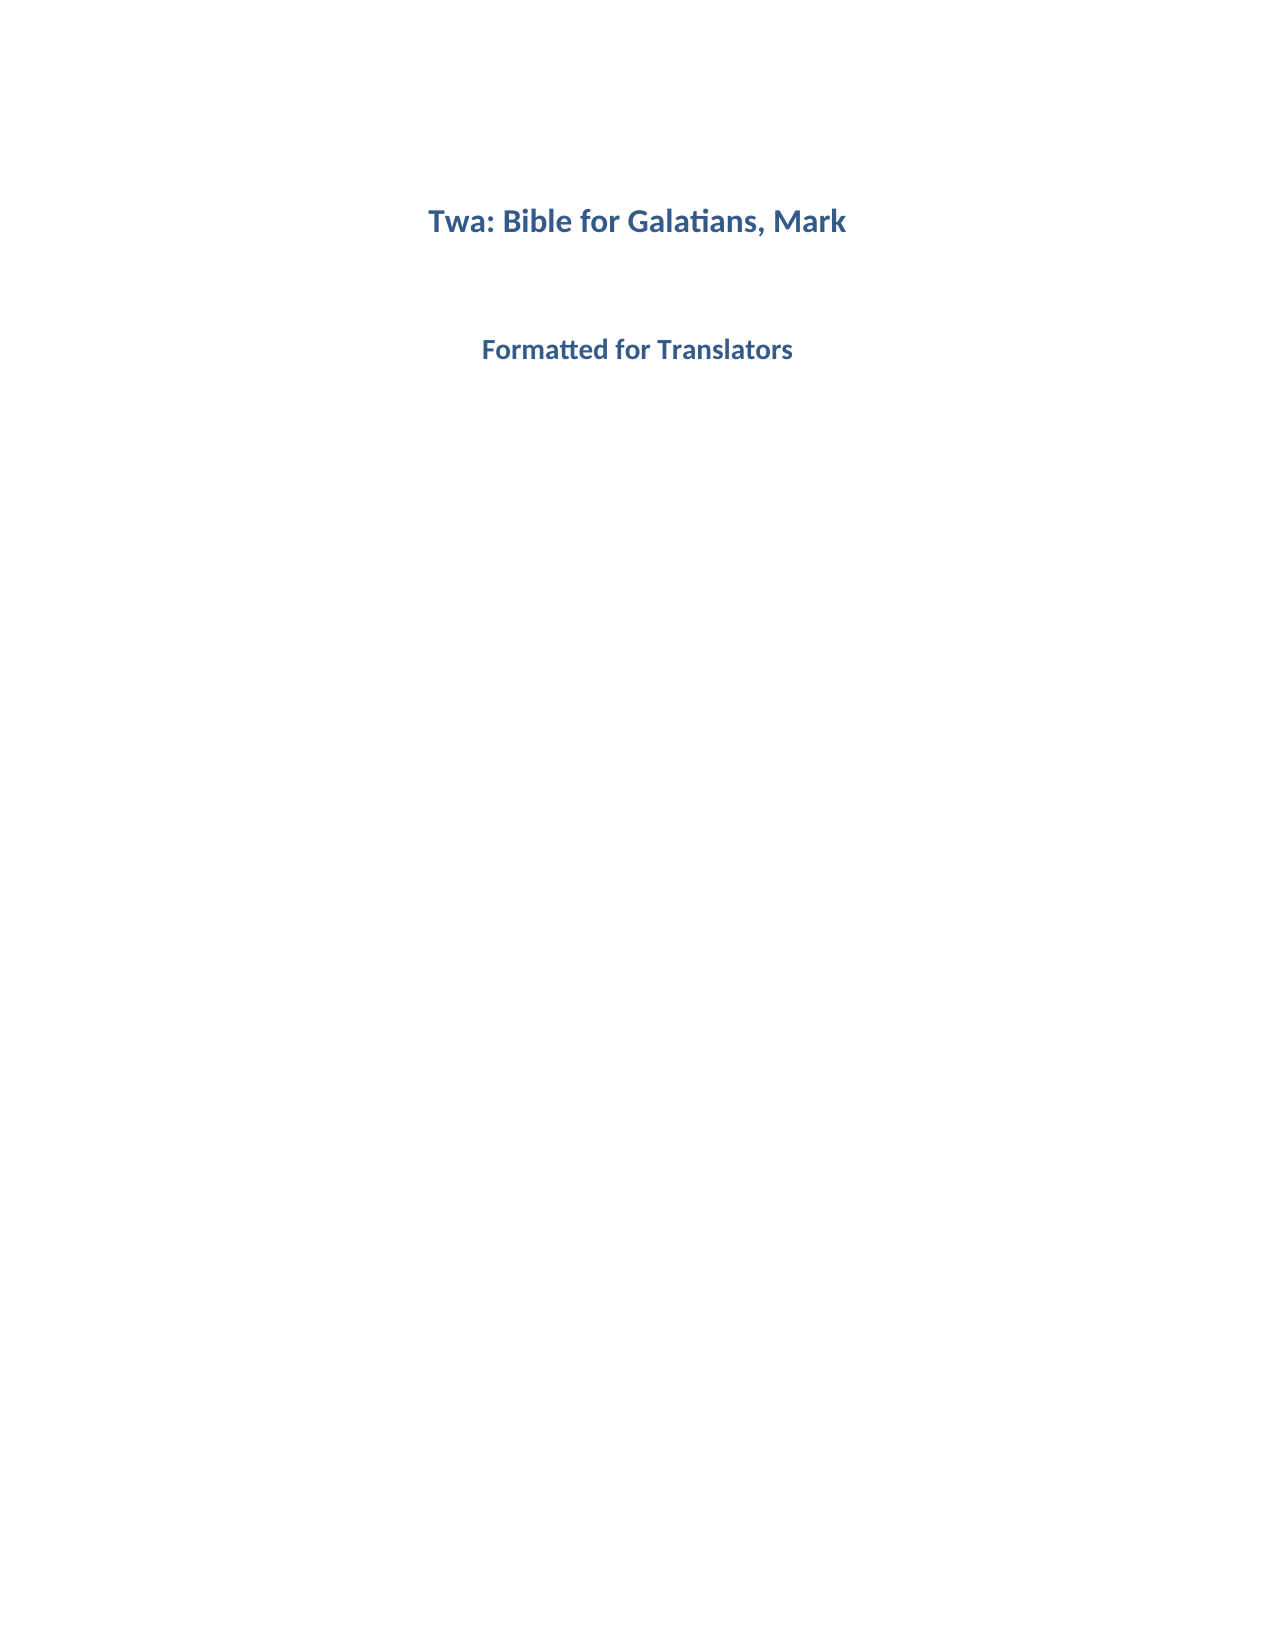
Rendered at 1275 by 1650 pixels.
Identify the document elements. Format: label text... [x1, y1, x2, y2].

title Twa: Bible for Galatians, Mark [150, 200, 1125, 241]
subtitle Formatted for Translators [150, 331, 1125, 367]
